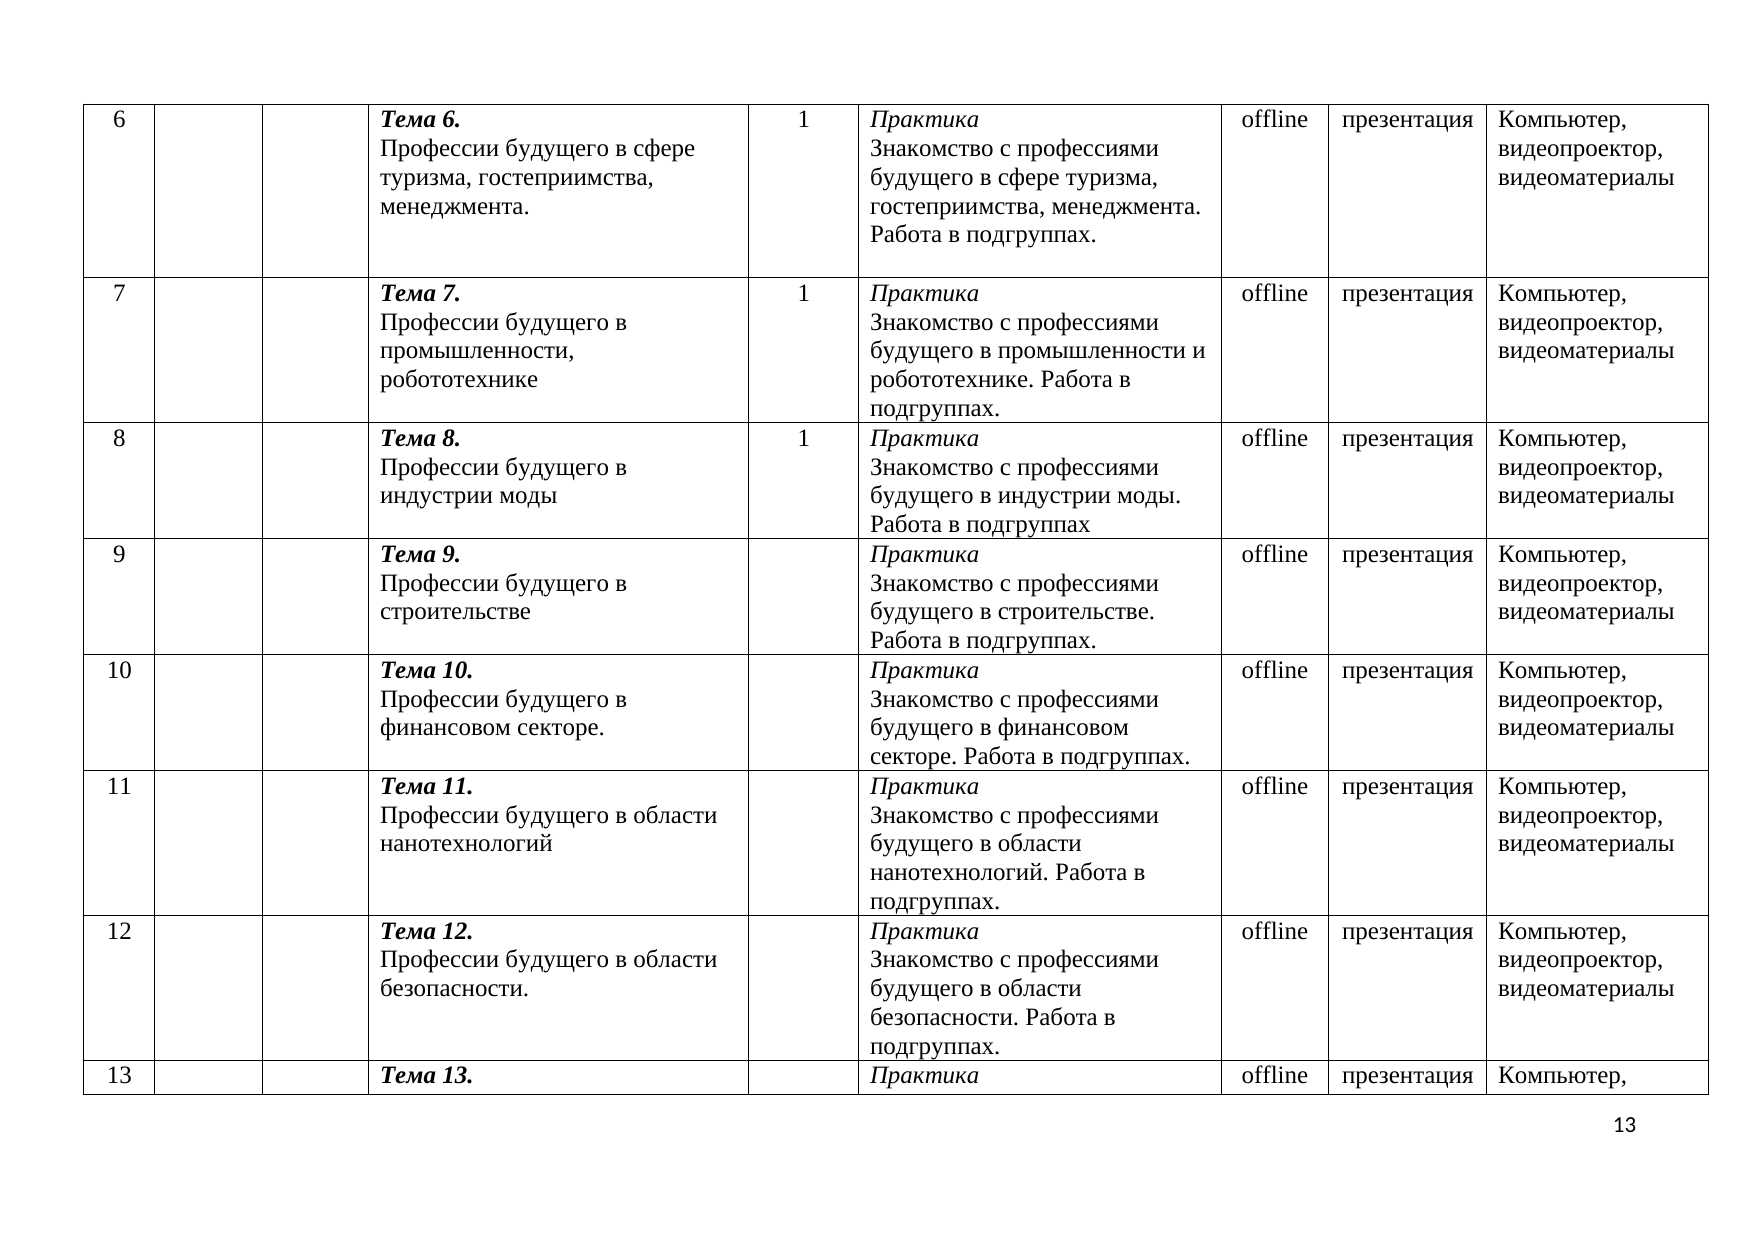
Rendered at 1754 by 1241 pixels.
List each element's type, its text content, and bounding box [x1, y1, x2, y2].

table_cell Практика Знакомство с профессиями будущего в индустрии моды. Работа в подгруппах [859, 423, 1221, 538]
table_cell [263, 655, 368, 770]
table_cell презентация [1329, 539, 1486, 654]
table_cell [749, 539, 858, 654]
table_cell offline [1222, 655, 1328, 770]
table_cell [263, 916, 368, 1059]
table_cell Тема 7. Профессии будущего в промышленности, робототехнике [369, 278, 748, 422]
table_cell [263, 1061, 368, 1093]
table_cell [263, 278, 368, 422]
table_cell 12 [84, 916, 154, 1059]
table_cell [749, 916, 858, 1059]
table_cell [859, 1061, 1221, 1093]
table_cell [155, 105, 262, 277]
table_cell offline [1222, 539, 1328, 654]
table_cell [263, 105, 368, 277]
table_cell презентация [1329, 1061, 1486, 1093]
table_cell offline [1222, 278, 1328, 422]
table_cell презентация [1329, 655, 1486, 770]
table_cell Практика Знакомство с профессиями будущего в промышленности и робототехнике. Работа в подгруппах. [859, 278, 1221, 422]
table_cell Практика Знакомство с профессиями будущего в финансовом секторе. Работа в подгруппах. [859, 655, 1221, 770]
table_cell [155, 916, 262, 1059]
table_cell 1 [749, 105, 858, 277]
table_cell 9 [84, 539, 154, 654]
table_cell Тема 8. Профессии будущего в индустрии моды [369, 423, 748, 538]
table_cell [155, 771, 262, 915]
table_cell 7 [84, 278, 154, 422]
table_cell Компьютер, видеопроектор, видеоматериалы [1487, 423, 1708, 538]
table_cell презентация [1329, 278, 1486, 422]
table_cell Практика Знакомство с профессиями будущего в области нанотехнологий. Работа в подгруппах. [859, 771, 1221, 915]
table_cell Тема 6. Профессии будущего в сфере туризма, гостеприимства, менеджмента. [369, 105, 748, 277]
table_cell [155, 655, 262, 770]
table_cell Практика Знакомство с профессиями будущего в сфере туризма, гостеприимства, менеджмента. Работа в подгруппах. [859, 105, 1221, 277]
table_cell [749, 771, 858, 915]
table_cell презентация [1329, 423, 1486, 538]
table_cell offline [1222, 1061, 1328, 1093]
table_cell презентация [1329, 771, 1486, 915]
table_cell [369, 1061, 748, 1093]
table_cell [155, 278, 262, 422]
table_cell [1487, 105, 1708, 277]
table_cell Тема 11. Профессии будущего в области нанотехнологий [369, 771, 748, 915]
table_cell [155, 1061, 262, 1093]
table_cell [1487, 1061, 1708, 1093]
table_cell offline [1222, 916, 1328, 1059]
table_cell 1 [749, 423, 858, 538]
table_cell [263, 423, 368, 538]
table_cell Компьютер, видеопроектор, видеоматериалы [1487, 655, 1708, 770]
table_cell 10 [84, 655, 154, 770]
table_cell [155, 539, 262, 654]
table_cell презентация [1329, 105, 1486, 277]
table_cell Компьютер, видеопроектор, видеоматериалы [1487, 539, 1708, 654]
table_cell [155, 423, 262, 538]
table_cell Тема 10. Профессии будущего в финансовом секторе. [369, 655, 748, 770]
table_cell 13 [84, 1061, 154, 1093]
table_cell [749, 655, 858, 770]
table_cell 6 [84, 105, 154, 277]
table_cell offline [1222, 423, 1328, 538]
table_cell [263, 771, 368, 915]
table_cell 1 [749, 278, 858, 422]
table_cell Компьютер, видеопроектор, видеоматериалы [1487, 916, 1708, 1059]
table_cell [749, 1061, 858, 1093]
table_cell Тема 12. Профессии будущего в области безопасности. [369, 916, 748, 1059]
table_cell Тема 9. Профессии будущего в строительстве [369, 539, 748, 654]
table_cell презентация [1329, 916, 1486, 1059]
table_cell Компьютер, видеопроектор, видеоматериалы [1487, 771, 1708, 915]
table_cell offline [1222, 105, 1328, 277]
table_cell offline [1222, 771, 1328, 915]
table_cell Практика Знакомство с профессиями будущего в строительстве. Работа в подгруппах. [859, 539, 1221, 654]
table_cell [263, 539, 368, 654]
table_cell 11 [84, 771, 154, 915]
table_cell 8 [84, 423, 154, 538]
table_cell Компьютер, видеопроектор, видеоматериалы [1487, 278, 1708, 422]
table_cell Практика Знакомство с профессиями будущего в области безопасности. Работа в подгруппах. [859, 916, 1221, 1059]
